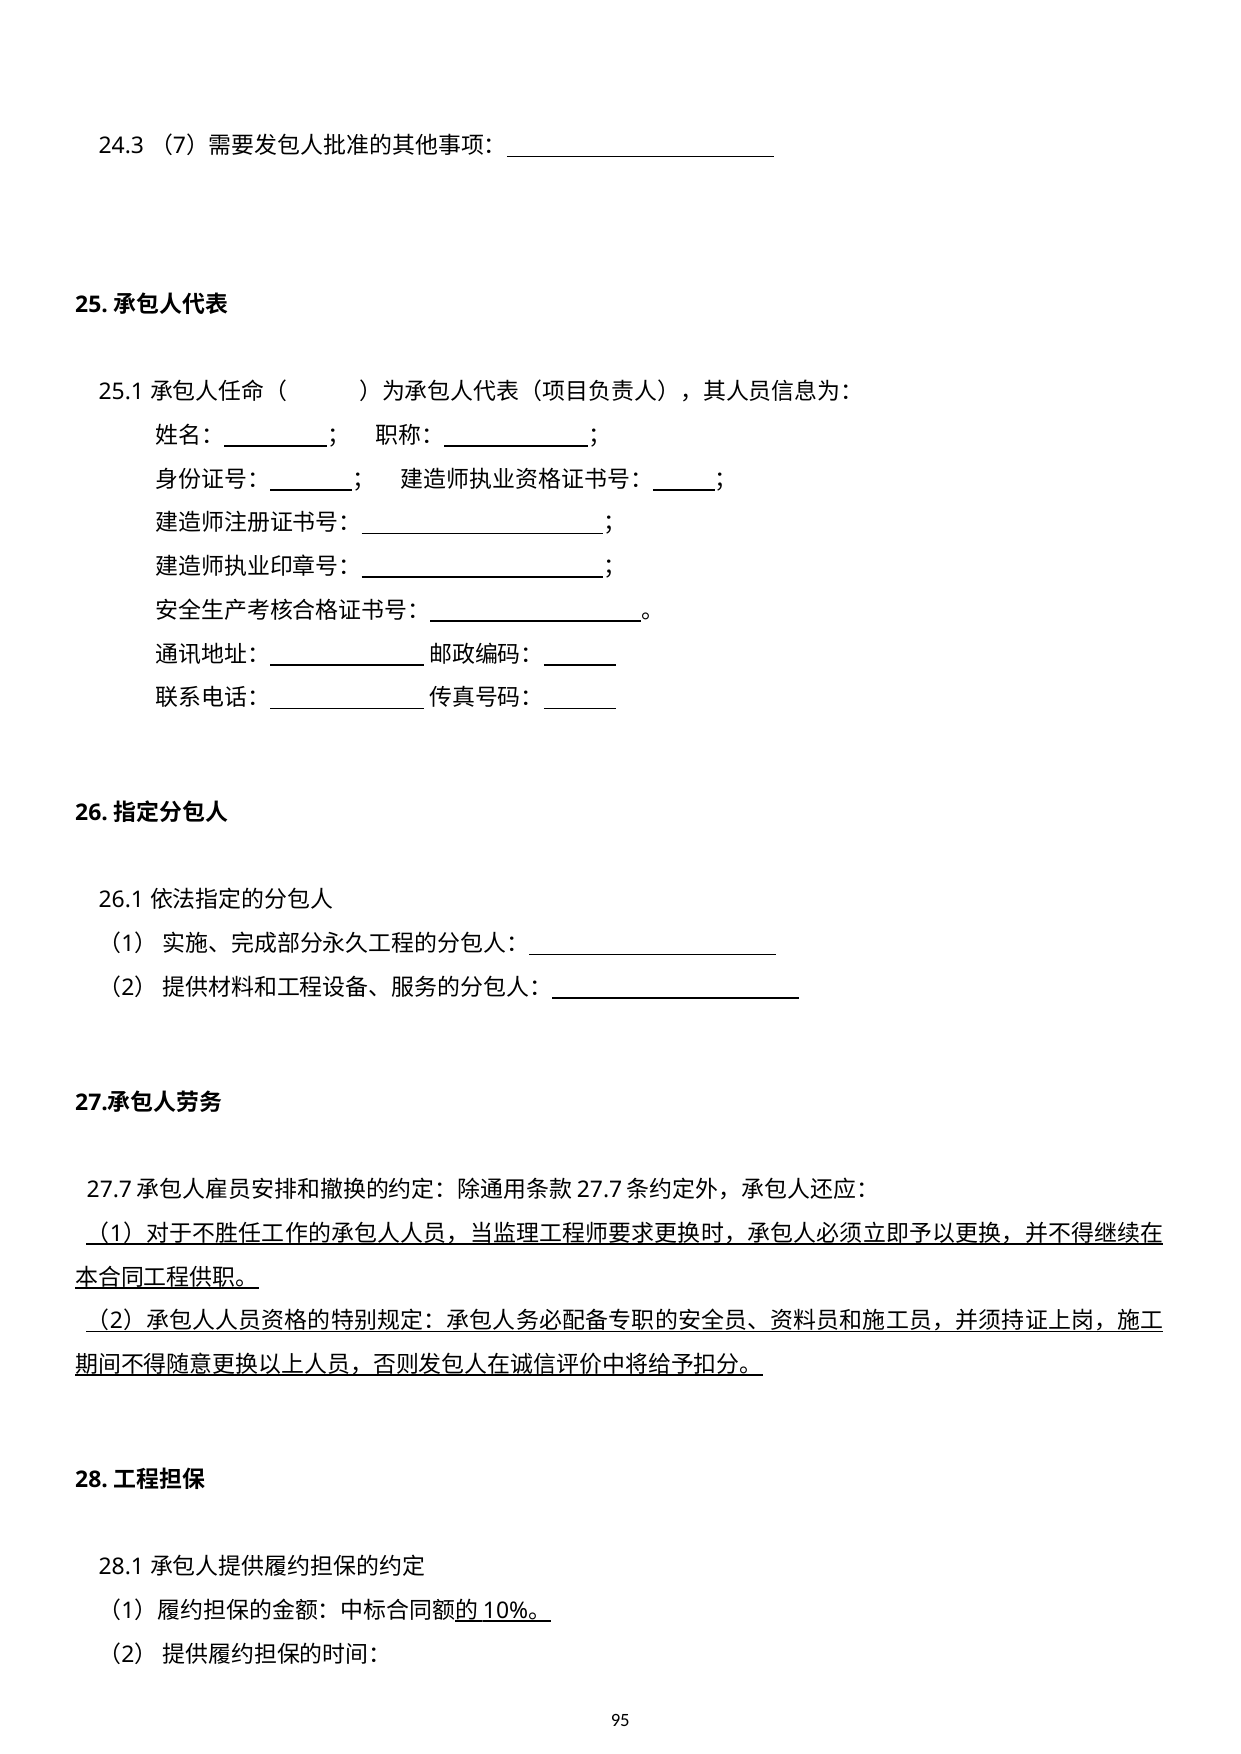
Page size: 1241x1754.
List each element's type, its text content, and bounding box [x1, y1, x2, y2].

subtitle 28. 工程担保 [75, 1452, 1165, 1496]
subtitle 26. 指定分包人 [75, 785, 1165, 829]
text 25.1 承包人任命（ ）为承包人代表（项目负责人），其人员信息为： [75, 364, 1165, 408]
subtitle 25. 承包人代表 [75, 277, 1165, 321]
text （2） 提供材料和工程设备、服务的分包人： [75, 960, 1165, 1004]
text 通讯地址： 邮政编码： [75, 627, 1165, 671]
text （1）履约担保的金额：中标合同额的10%。 [75, 1583, 1165, 1627]
text 28.1 承包人提供履约担保的约定 [75, 1539, 1165, 1583]
text 24.3 （7）需要发包人批准的其他事项： [75, 119, 1165, 162]
text 26.1 依法指定的分包人 [75, 873, 1165, 917]
text 姓名： ； 职称： ； [75, 408, 1165, 452]
text （1）对于不胜任工作的承包人人员，当监理工程师要求更换时，承包人必须立即予以更换，并不得继续在本合同工程供职。 [75, 1206, 1165, 1294]
subtitle 27.承包人劳务 [75, 1075, 1165, 1119]
text 建造师执业印章号： ； [75, 539, 1165, 583]
text （1） 实施、完成部分永久工程的分包人： [75, 917, 1165, 960]
text 联系电话： 传真号码： [75, 671, 1165, 714]
text 建造师注册证书号： ； [75, 496, 1165, 539]
text （2） 提供履约担保的时间： [75, 1627, 1165, 1671]
text 安全生产考核合格证书号： 。 [75, 583, 1165, 627]
text 27.7承包人雇员安排和撤换的约定：除通用条款27.7条约定外，承包人还应： [75, 1162, 1165, 1206]
text （2）承包人人员资格的特别规定：承包人务必配备专职的安全员、资料员和施工员，并须持证上岗，施工期间不得随意更换以上人员，否则发包人在诚信评价中将给予扣分。 [75, 1294, 1165, 1381]
text 身份证号： ； 建造师执业资格证书号： ； [75, 452, 1165, 496]
